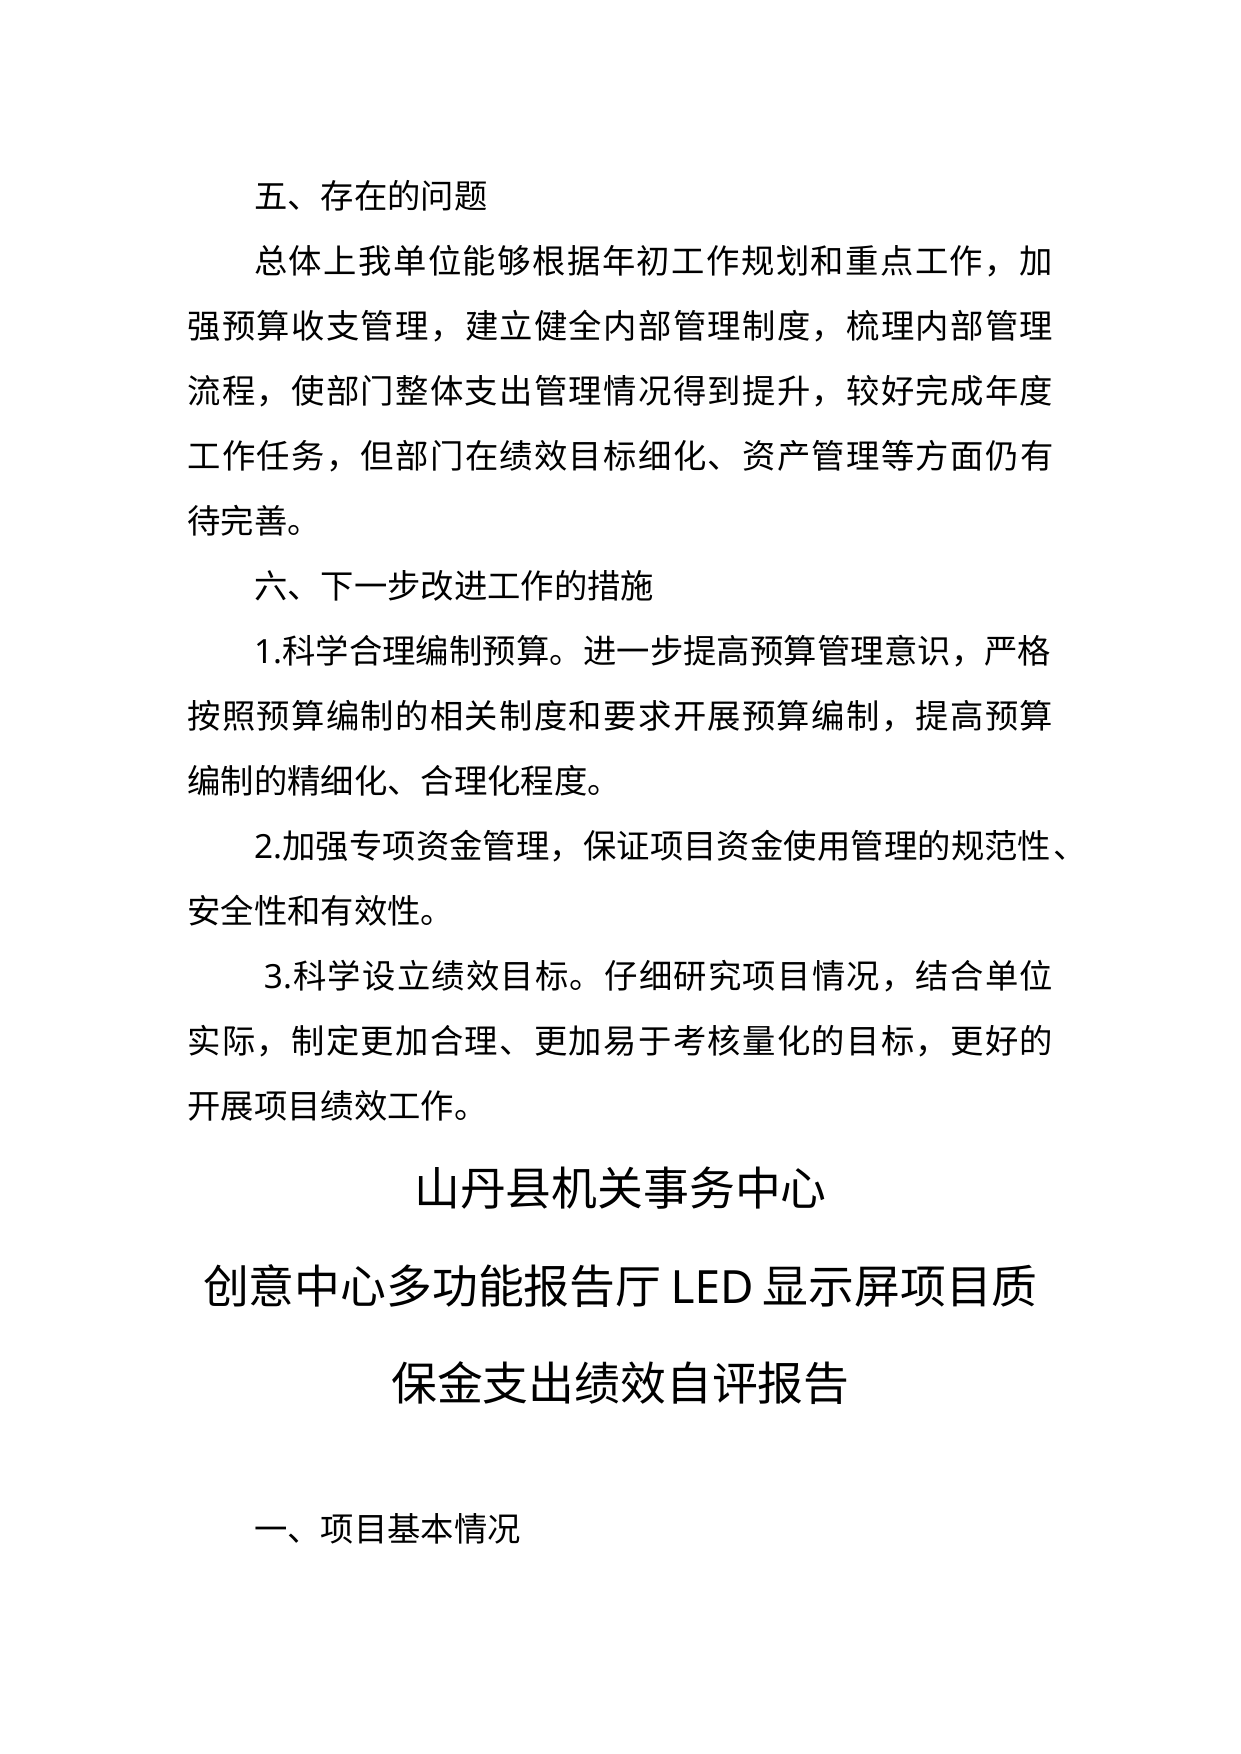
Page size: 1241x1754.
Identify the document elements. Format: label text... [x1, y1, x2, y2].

text 1.科学合理编制预算。进一步提高预算管理意识，严格按照预算编制的相关制度和要求开展预算编制，提高预算编制的精细化、合理化程度。 [187, 617, 1053, 812]
list 存在的问题 [187, 162, 1053, 227]
list 下一步改进工作的措施 [187, 552, 1053, 617]
text 山丹县机关事务中心 [187, 1137, 1053, 1234]
text 总体上我单位能够根据年初工作规划和重点工作，加强预算收支管理，建立健全内部管理制度，梳理内部管理流程，使部门整体支出管理情况得到提升，较好完成年度工作任务，但部门在绩效目标细化、资产管理等方面仍有待完善。 [187, 227, 1053, 552]
text 创意中心多功能报告厅LED显示屏项目质保金支出绩效自评报告 [187, 1234, 1053, 1429]
text 2.加强专项资金管理，保证项目资金使用管理的规范性、安全性和有效性。 [187, 812, 1053, 942]
text 3.科学设立绩效目标。仔细研究项目情况，结合单位实际，制定更加合理、更加易于考核量化的目标，更好的开展项目绩效工作。 [187, 942, 1053, 1137]
text 一、项目基本情况 [187, 1494, 1053, 1559]
